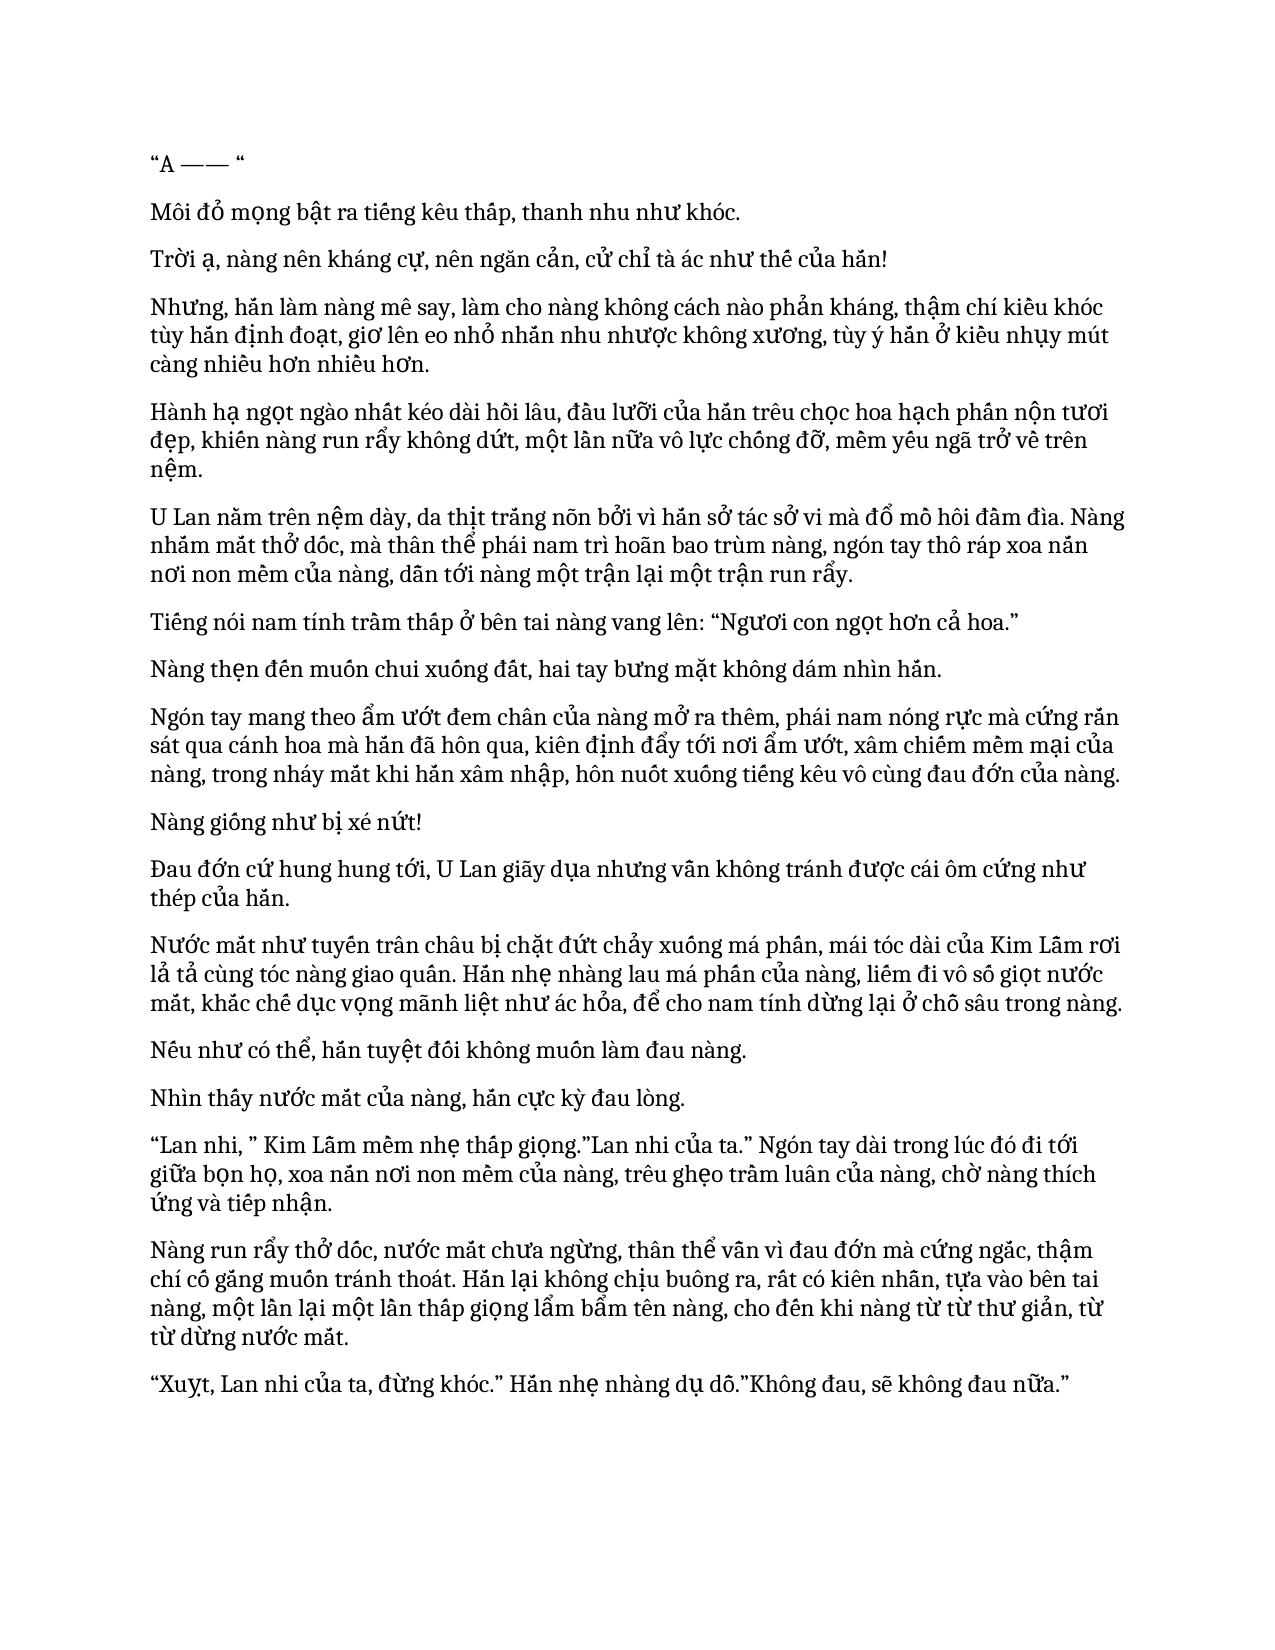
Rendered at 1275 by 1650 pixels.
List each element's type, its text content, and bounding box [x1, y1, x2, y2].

text Nhưng, hắn làm nàng mê say, làm cho nàng không cách nào phản kháng, thậm chí kiều khóc tùy hắn định đoạt, giơ lên eo nhỏ nhắn nhu nhược không xương, tùy ý hắn ở kiều nhụy mút càng nhiều hơn nhiều hơn. [150, 292, 1125, 379]
text U Lan nằm trên nệm dày, da thịt trắng nõn bởi vì hắn sở tác sở vi mà đổ mồ hôi đầm đìa. Nàng nhắm mắt thở dốc, mà thân thể phái nam trì hoãn bao trùm nàng, ngón tay thô ráp xoa nắn nơi non mềm của nàng, dẫn tới nàng một trận lại một trận run rẩy. [150, 502, 1125, 589]
text Nhìn thấy nước mắt của nàng, hắn cực kỳ đau lòng. [150, 1084, 1125, 1112]
text Môi đỏ mọng bật ra tiếng kêu thấp, thanh nhu như khóc. [150, 197, 1125, 226]
text Trời ạ, nàng nên kháng cự, nên ngăn cản, cử chỉ tà ác như thế của hắn! [150, 245, 1125, 274]
text Nước mắt như tuyến trân châu bị chặt đứt chảy xuống má phấn, mái tóc dài của Kim Lẫm rơi lả tả cùng tóc nàng giao quấn. Hắn nhẹ nhàng lau má phấn của nàng, liếm đi vô số giọt nước mắt, khắc chế dục vọng mãnh liệt như ác hỏa, để cho nam tính dừng lại ở chỗ sâu trong nàng. [150, 931, 1125, 1017]
text Nàng thẹn đến muốn chui xuống đất, hai tay bưng mặt không dám nhìn hắn. [150, 655, 1125, 684]
text Tiếng nói nam tính trầm thấp ở bên tai nàng vang lên: “Ngươi con ngọt hơn cả hoa.” [150, 607, 1125, 636]
text “A —— “ [150, 150, 1125, 179]
text “Lan nhi, ” Kim Lẫm mềm nhẹ thấp giọng.”Lan nhi của ta.” Ngón tay dài trong lúc đó đi tới giữa bọn họ, xoa nắn nơi non mềm của nàng, trêu ghẹo trầm luân của nàng, chờ nàng thích ứng và tiếp nhận. [150, 1131, 1125, 1217]
text Đau đớn cứ hung hung tới, U Lan giãy dụa nhưng vẫn không tránh được cái ôm cứng như thép của hắn. [150, 855, 1125, 912]
text Nếu như có thể, hắn tuyệt đối không muốn làm đau nàng. [150, 1036, 1125, 1065]
text Ngón tay mang theo ẩm ướt đem chân của nàng mở ra thêm, phái nam nóng rực mà cứng rắn sát qua cánh hoa mà hắn đã hôn qua, kiên định đẩy tới nơi ẩm ướt, xâm chiếm mềm mại của nàng, trong nháy mắt khi hắn xâm nhập, hôn nuốt xuống tiếng kêu vô cùng đau đớn của nàng. [150, 702, 1125, 789]
text Hành hạ ngọt ngào nhất kéo dài hồi lâu, đầu lưỡi của hắn trêu chọc hoa hạch phấn nộn tươi đẹp, khiến nàng run rẩy không dứt, một lần nữa vô lực chống đỡ, mềm yếu ngã trở về trên nệm. [150, 397, 1125, 484]
text Nàng run rẩy thở dốc, nước mắt chưa ngừng, thân thể vẫn vì đau đớn mà cứng ngắc, thậm chí cố gắng muốn tránh thoát. Hắn lại không chịu buông ra, rất có kiên nhẫn, tựa vào bên tai nàng, một lần lại một lần thấp giọng lẩm bẩm tên nàng, cho đến khi nàng từ từ thư giản, từ từ dừng nước mắt. [150, 1236, 1125, 1351]
text Nàng giống như bị xé nứt! [150, 807, 1125, 836]
text “Xuỵt, Lan nhi của ta, đừng khóc.” Hắn nhẹ nhàng dụ dỗ.”Không đau, sẽ không đau nữa.” [150, 1370, 1125, 1399]
